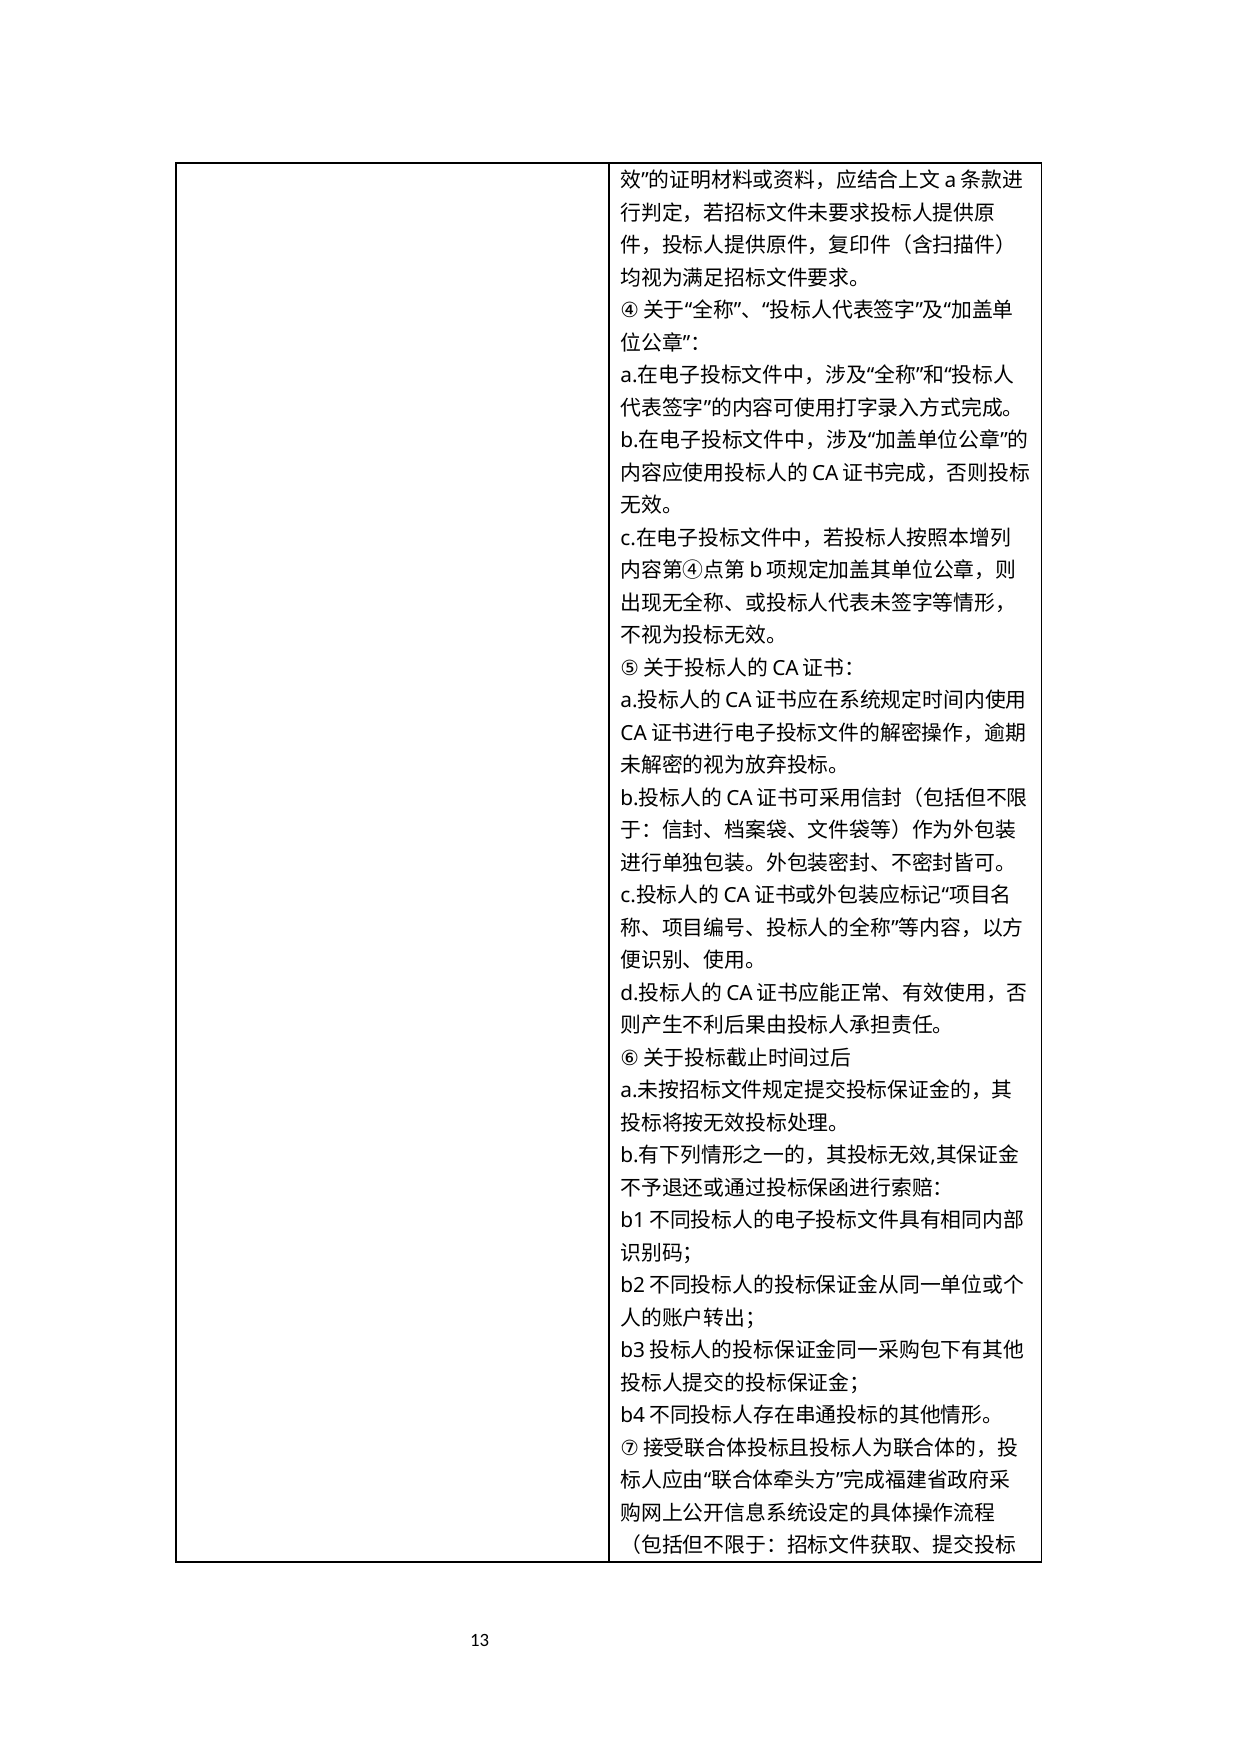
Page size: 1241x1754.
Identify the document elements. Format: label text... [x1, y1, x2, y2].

table_cell 1 [177, 164, 608, 1561]
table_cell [610, 164, 1041, 1561]
